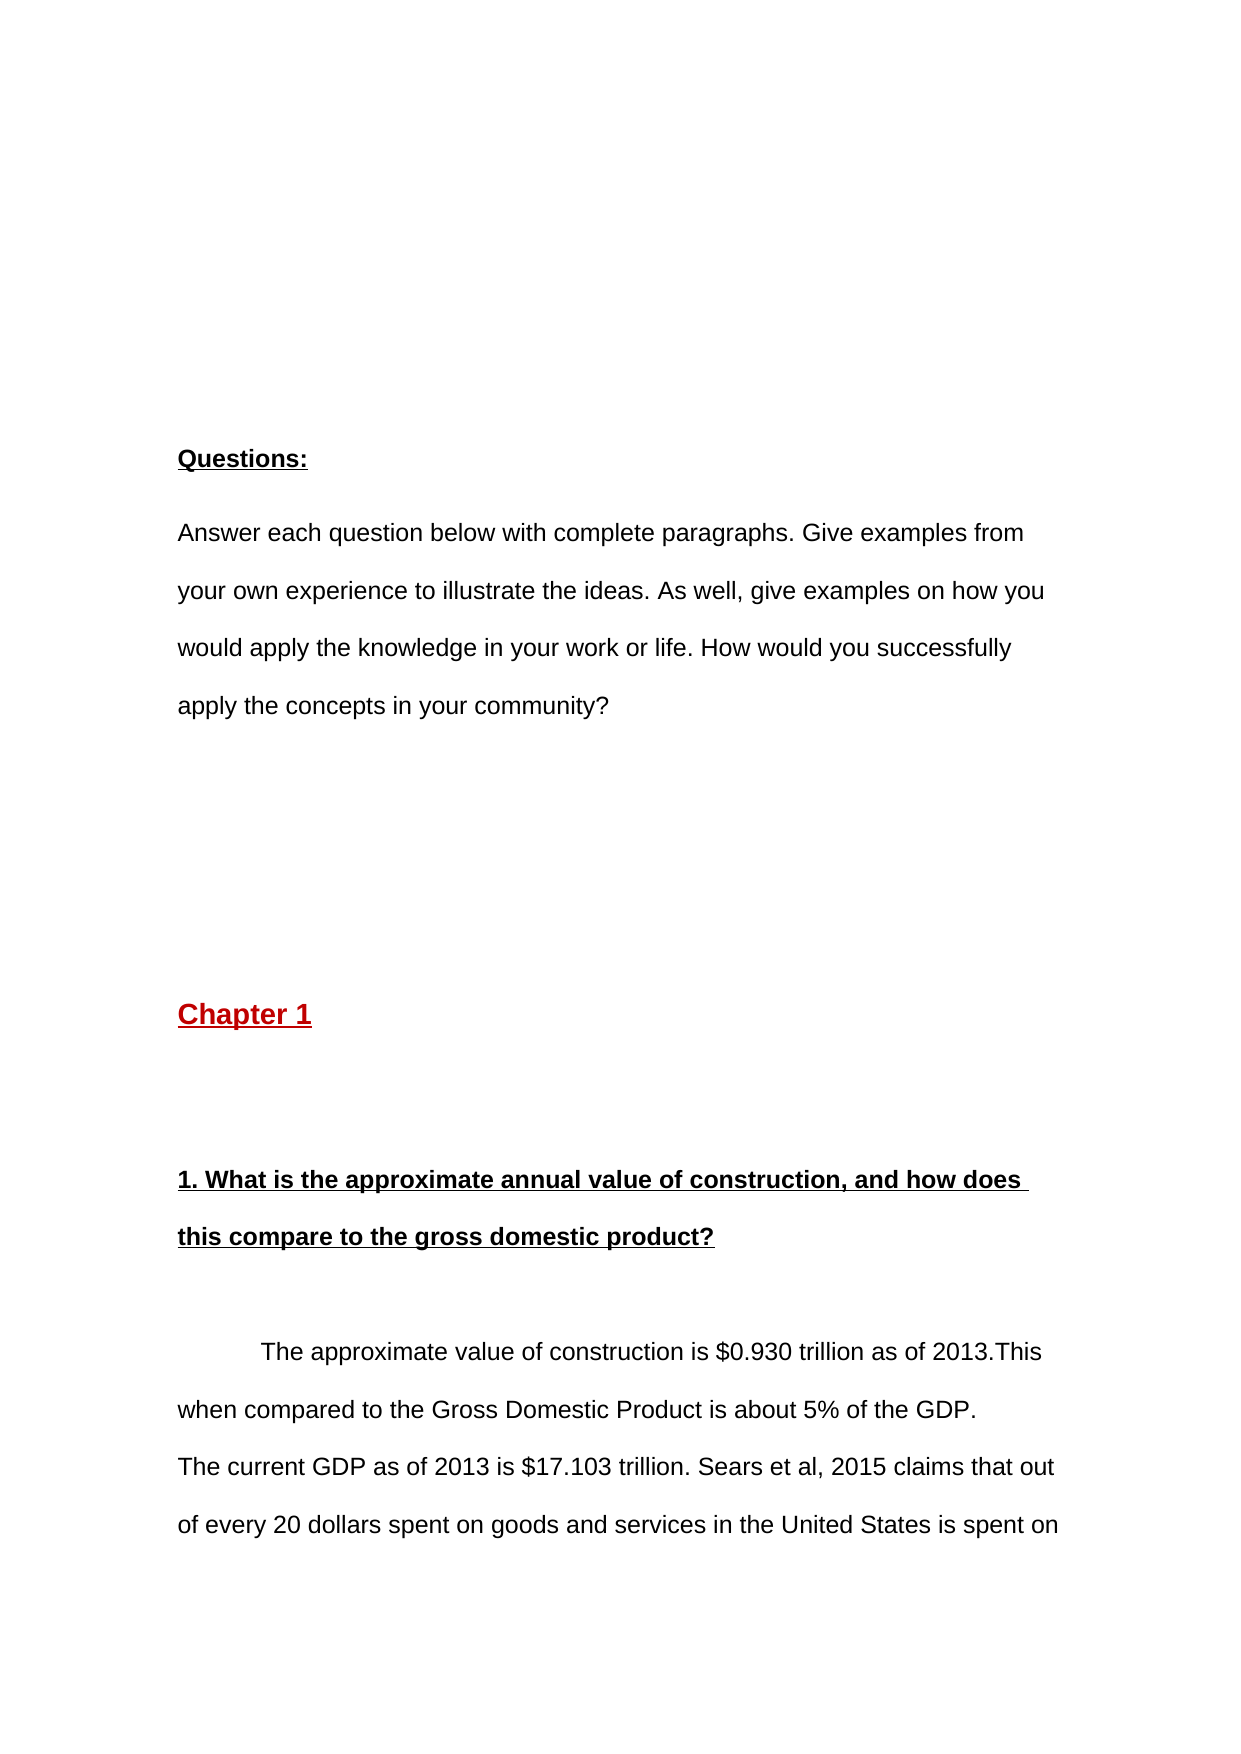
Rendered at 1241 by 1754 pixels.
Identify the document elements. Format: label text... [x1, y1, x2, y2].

text Chapter 1 [177, 997, 1063, 1031]
text The approximate value of construction is $0.930 trillion as of 2013.This when compared to the Gross Domestic Product is about 5% of the GDP. [177, 1337, 1063, 1423]
text 1. What is the approximate annual value of construction, and how does this compare to the gross domestic product? [177, 1165, 1063, 1251]
text Questions: [177, 444, 1063, 473]
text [177, 1452, 1063, 1538]
text Answer each question below with complete paragraphs. Give examples from your own experience to illustrate the ideas. As well, give examples on how you would apply the knowledge in your work or life. How would you successfully apply the concepts in your community? [177, 518, 1063, 720]
